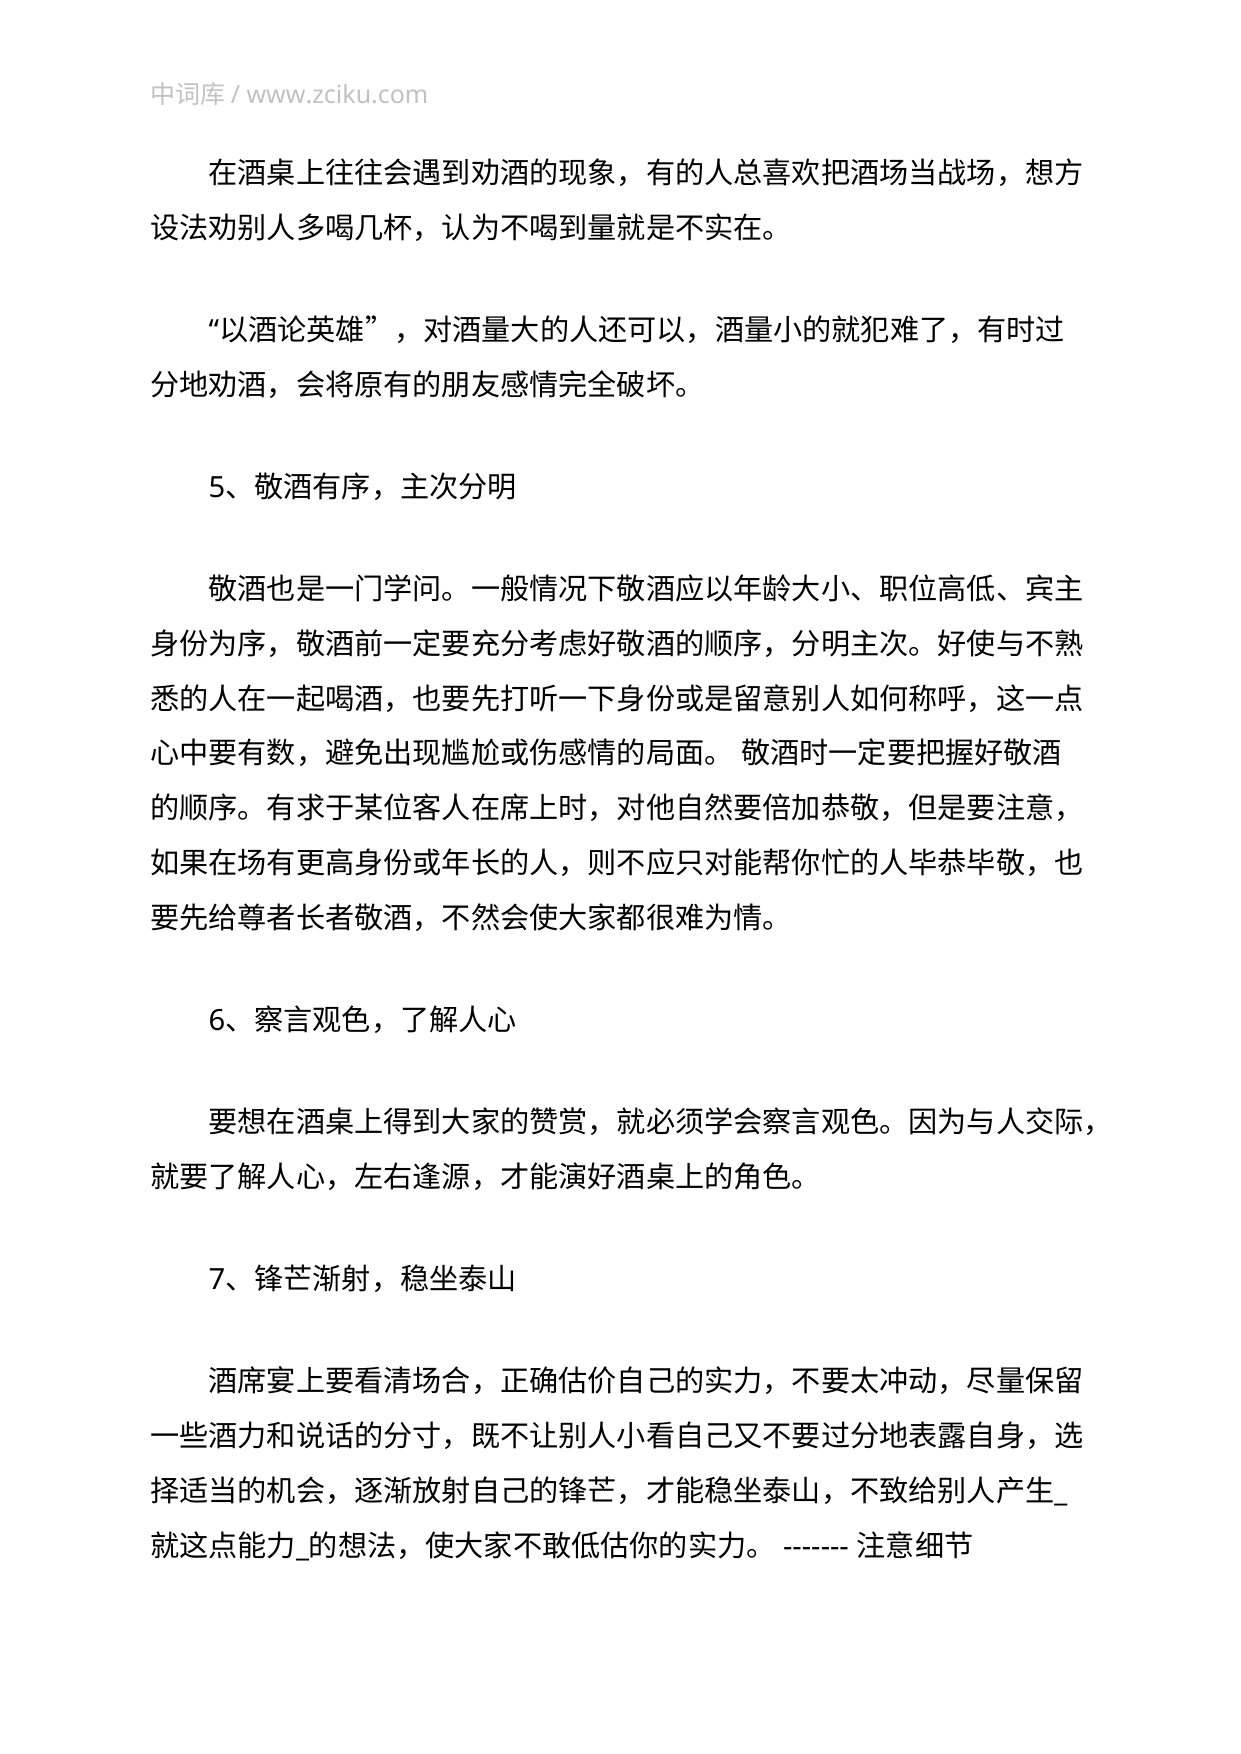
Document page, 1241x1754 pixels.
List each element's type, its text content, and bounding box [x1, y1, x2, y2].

text 酒席宴上要看清场合，正确估价自己的实力，不要太冲动，尽量保留一些酒力和说话的分寸，既不让别人小看自己又不要过分地表露自身，选择适当的机会，逐渐放射自己的锋芒，才能稳坐泰山，不致给别人产生_就这点能力_的想法，使大家不敢低估你的实力。­ ------- 注意细节­ [150, 1357, 1090, 1564]
text 在酒桌上往往会遇到劝酒的现象，有的人总喜欢把酒场当战场，想方设法劝别人多喝几杯，认为不喝到量就是不实在。­ [150, 150, 1090, 247]
text “以酒论英雄”，对酒量大的人还可以，酒量小的就犯难了，有时过分地劝酒，会将原有的朋友感情完全破坏。­ [150, 307, 1090, 404]
text 敬酒也是一门学问。一般情况下敬酒应以年龄大小、职位高低、宾主身份为序，敬酒前一定要充分考虑好敬酒的顺序，分明主次。好使与不熟悉的人在一起喝酒，也要先打听一下身份或是留意别人如何称呼，这一点心中要有数，避免出现尴尬或伤感情的局面。­ 敬酒时一定要把握好敬酒的顺序。有求于某位客人在席上时，对他自然要倍加恭敬，但是要注意，如果在场有更高身份或年长的人，则不应只对能帮你忙的人毕恭毕敬，也要先给尊者长者敬酒，不然会使大家都很难为情。­ [150, 565, 1090, 937]
text 要想在酒桌上得到大家的赞赏，就必须学会察言观色。因为与人交际，就要了解人心，左右逢源，才能演好酒桌上的角色。­ [150, 1099, 1090, 1196]
text 5、敬酒有序，主次分明­ [150, 463, 1090, 506]
text 6、察言观色，了解人心­ [150, 997, 1090, 1039]
text 7、锋芒渐射，稳坐泰山­ [150, 1255, 1090, 1298]
